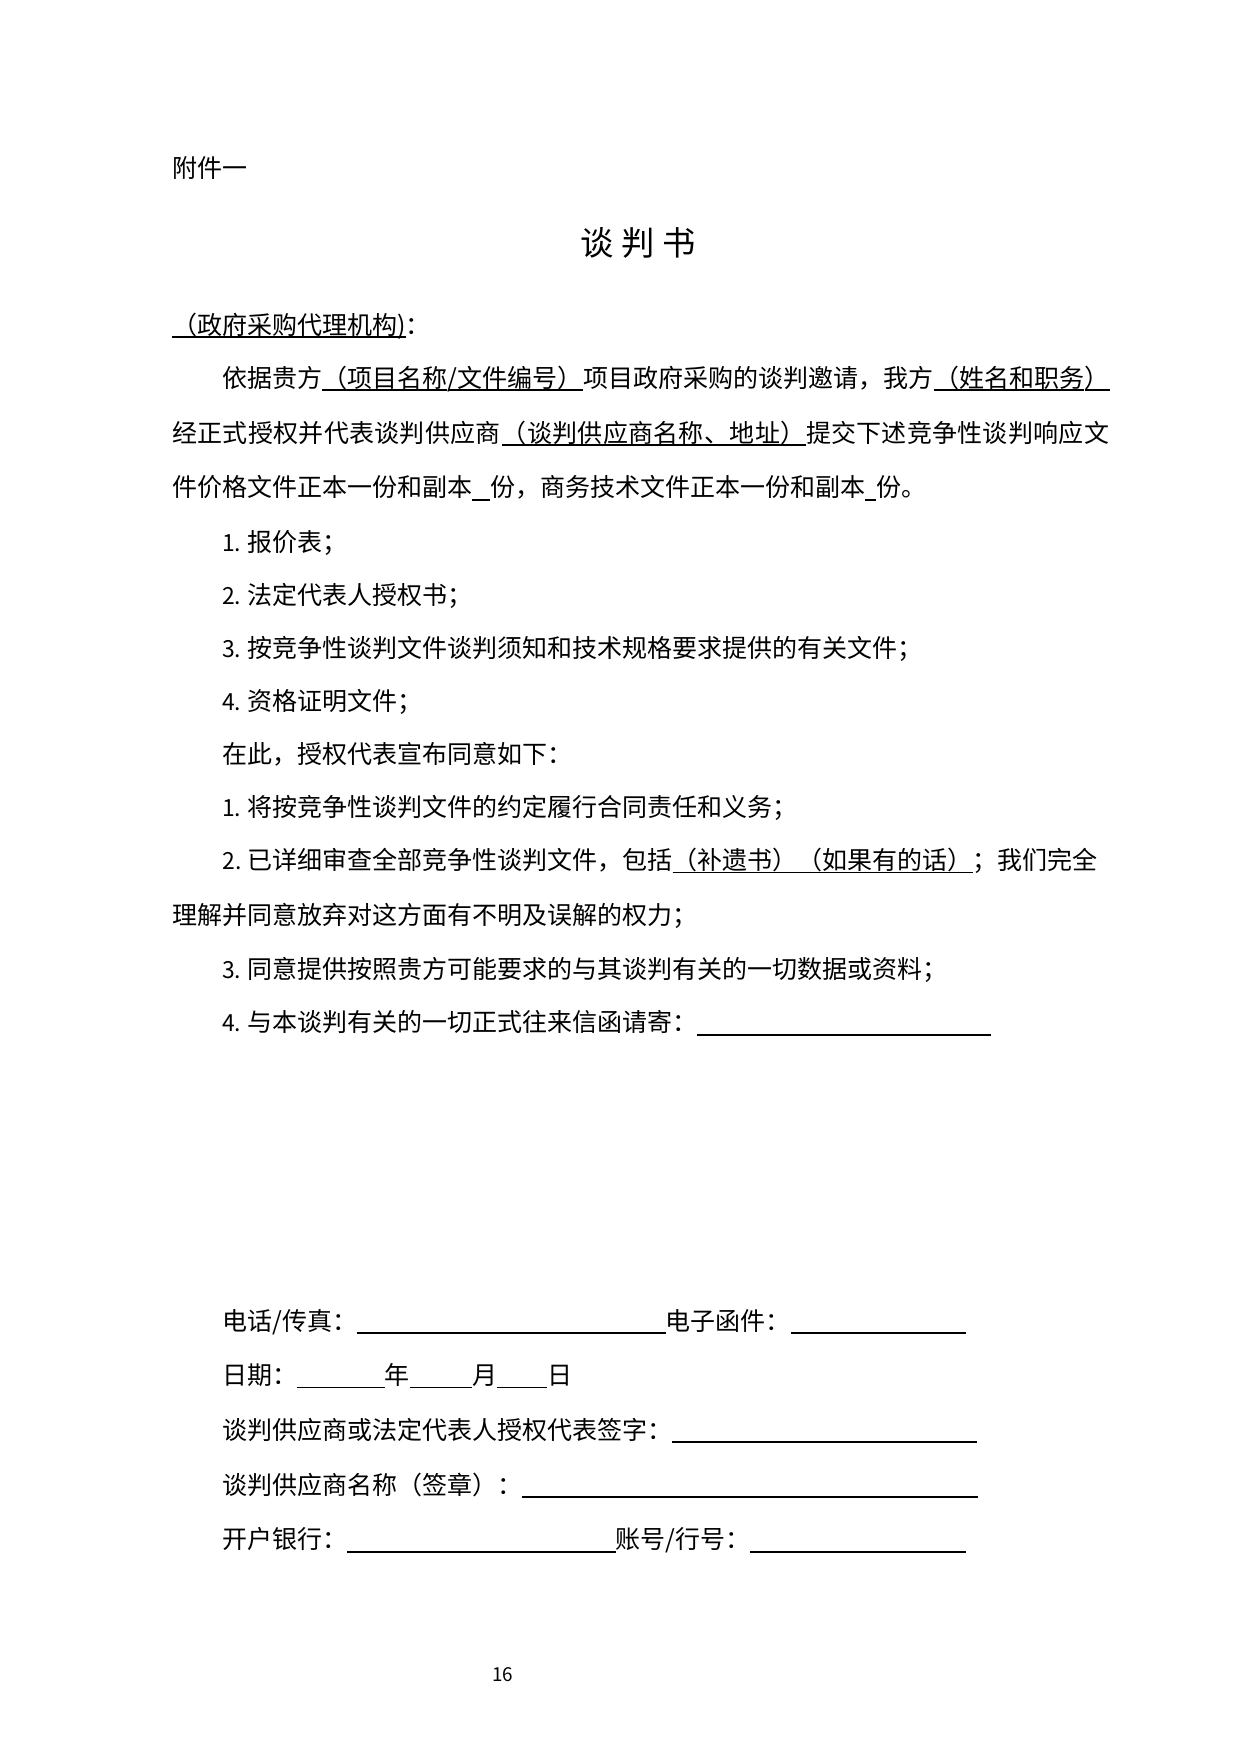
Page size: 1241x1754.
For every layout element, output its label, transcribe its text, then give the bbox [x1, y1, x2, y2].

text 谈 判 书 [167, 217, 1109, 265]
text （政府采购代理机构)： [172, 305, 1157, 342]
text 附件一 [172, 148, 1157, 184]
text 电话/传真： 电子函件： 日期： 年 月 日 [222, 1301, 966, 1392]
list 报价表； [222, 523, 1157, 559]
list 将按竞争性谈判文件的约定履行合同责任和义务； [222, 787, 1157, 824]
list 法定代表人授权书； [222, 576, 1157, 612]
list 与本谈判有关的一切正式往来信函请寄： [222, 1003, 1157, 1039]
list 按竞争性谈判文件谈判须知和技术规格要求提供的有关文件； [222, 629, 1157, 665]
text 依据贵方（项目名称/文件编号）项目政府采购的谈判邀请，我方（姓名和职务） 经正式授权并代表谈判供应商（谈判供应商名称、地址）提交下述竞争性谈判响应文件价格文件正本一份和副本 份，商务技术文件正本一份和副本 份。 [172, 358, 1110, 504]
list 已详细审查全部竞争性谈判文件，包括（补遗书）（如果有的话）；我们完全理解并同意放弃对这方面有不明及误解的权力； [172, 841, 1104, 931]
list 资格证明文件； [222, 682, 1157, 718]
text 谈判供应商或法定代表人授权代表签字： 谈判供应商名称（签章）： 开户银行： 账号/行号： [222, 1410, 978, 1556]
list 同意提供按照贵方可能要求的与其谈判有关的一切数据或资料； [222, 950, 1157, 986]
text 在此，授权代表宣布同意如下： [222, 734, 1157, 771]
